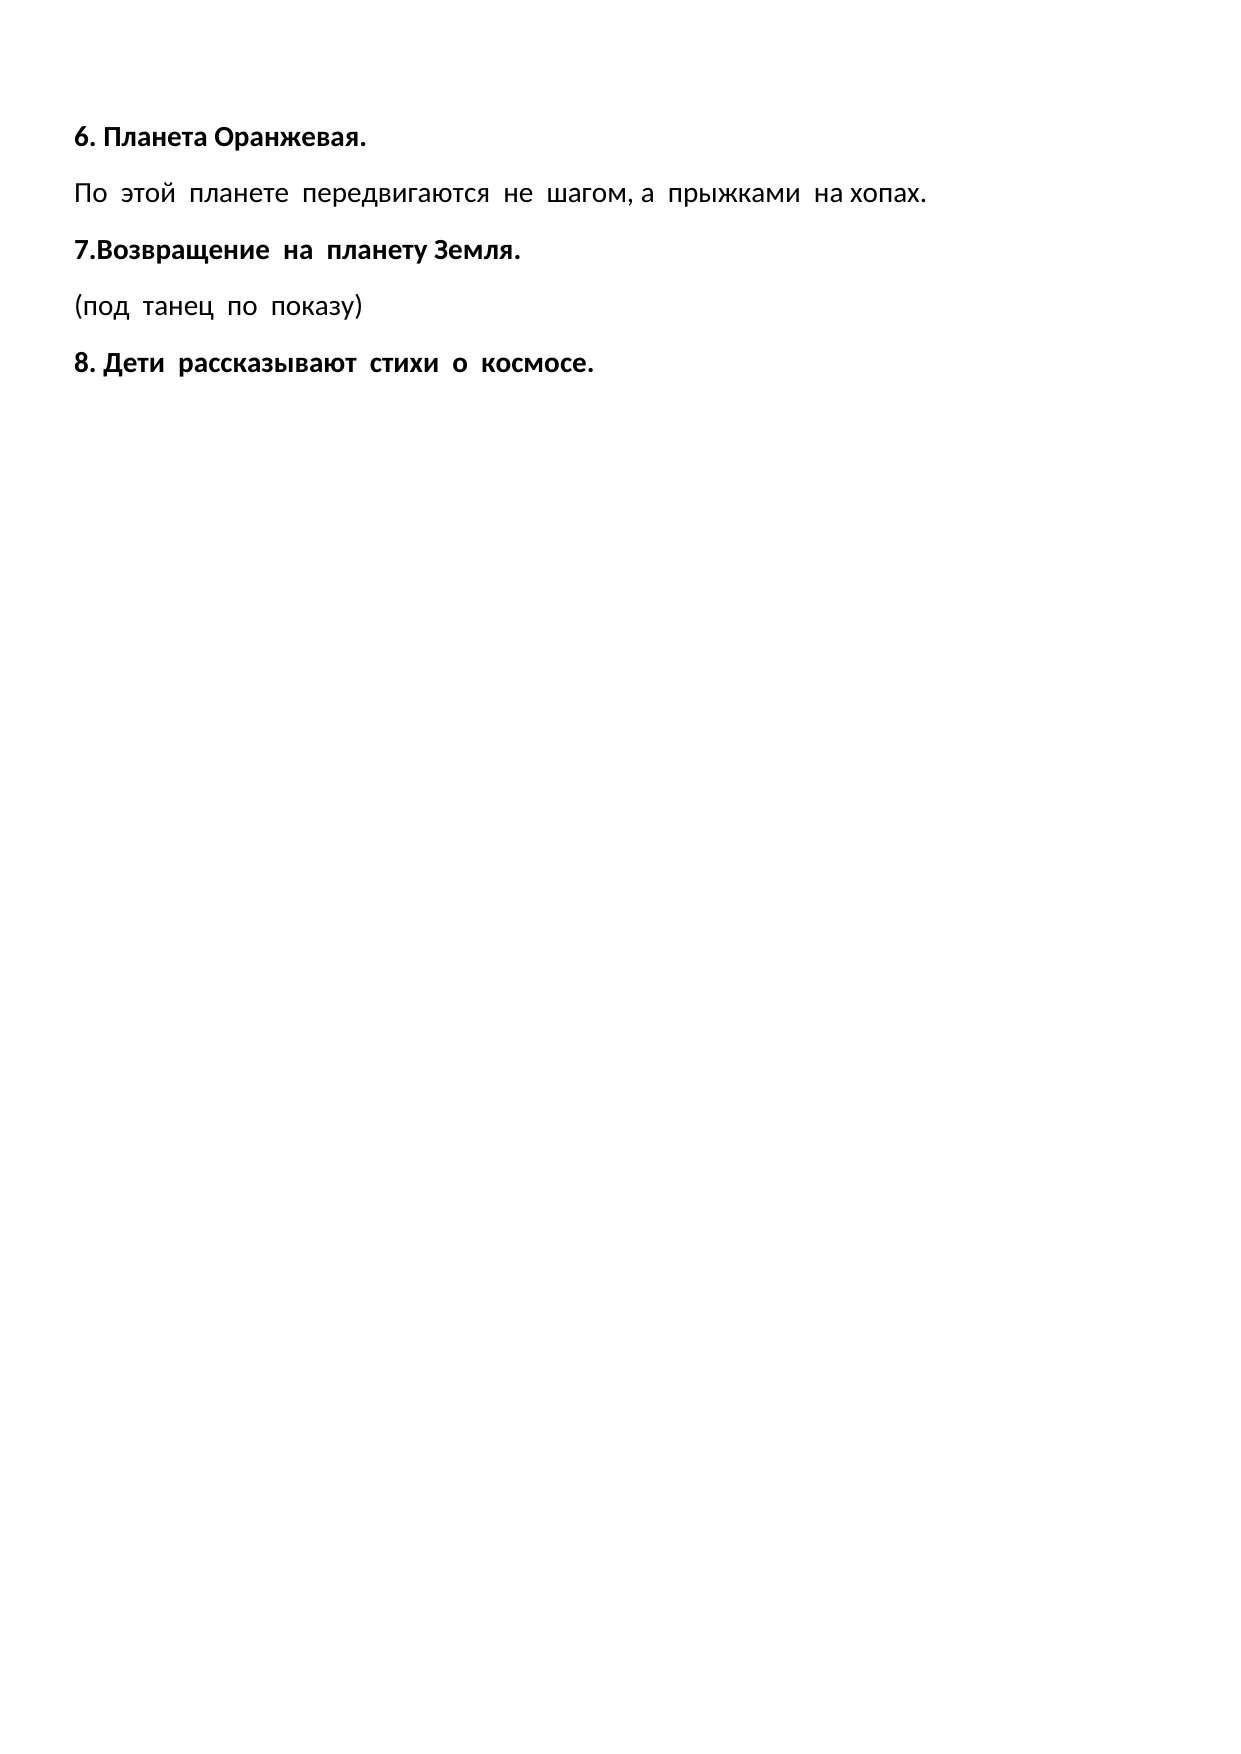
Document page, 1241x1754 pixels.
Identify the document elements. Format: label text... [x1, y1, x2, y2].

text По этой планете передвигаются не шагом, а прыжками на хопах. [74, 174, 1152, 210]
text 7.Возвращение на планету Земля. [74, 231, 1152, 267]
text 8. Дети рассказывают стихи о космосе. [74, 344, 1152, 379]
text 6. Планета Оранжевая. [74, 118, 1152, 154]
text (под танец по показу) [74, 287, 1152, 323]
